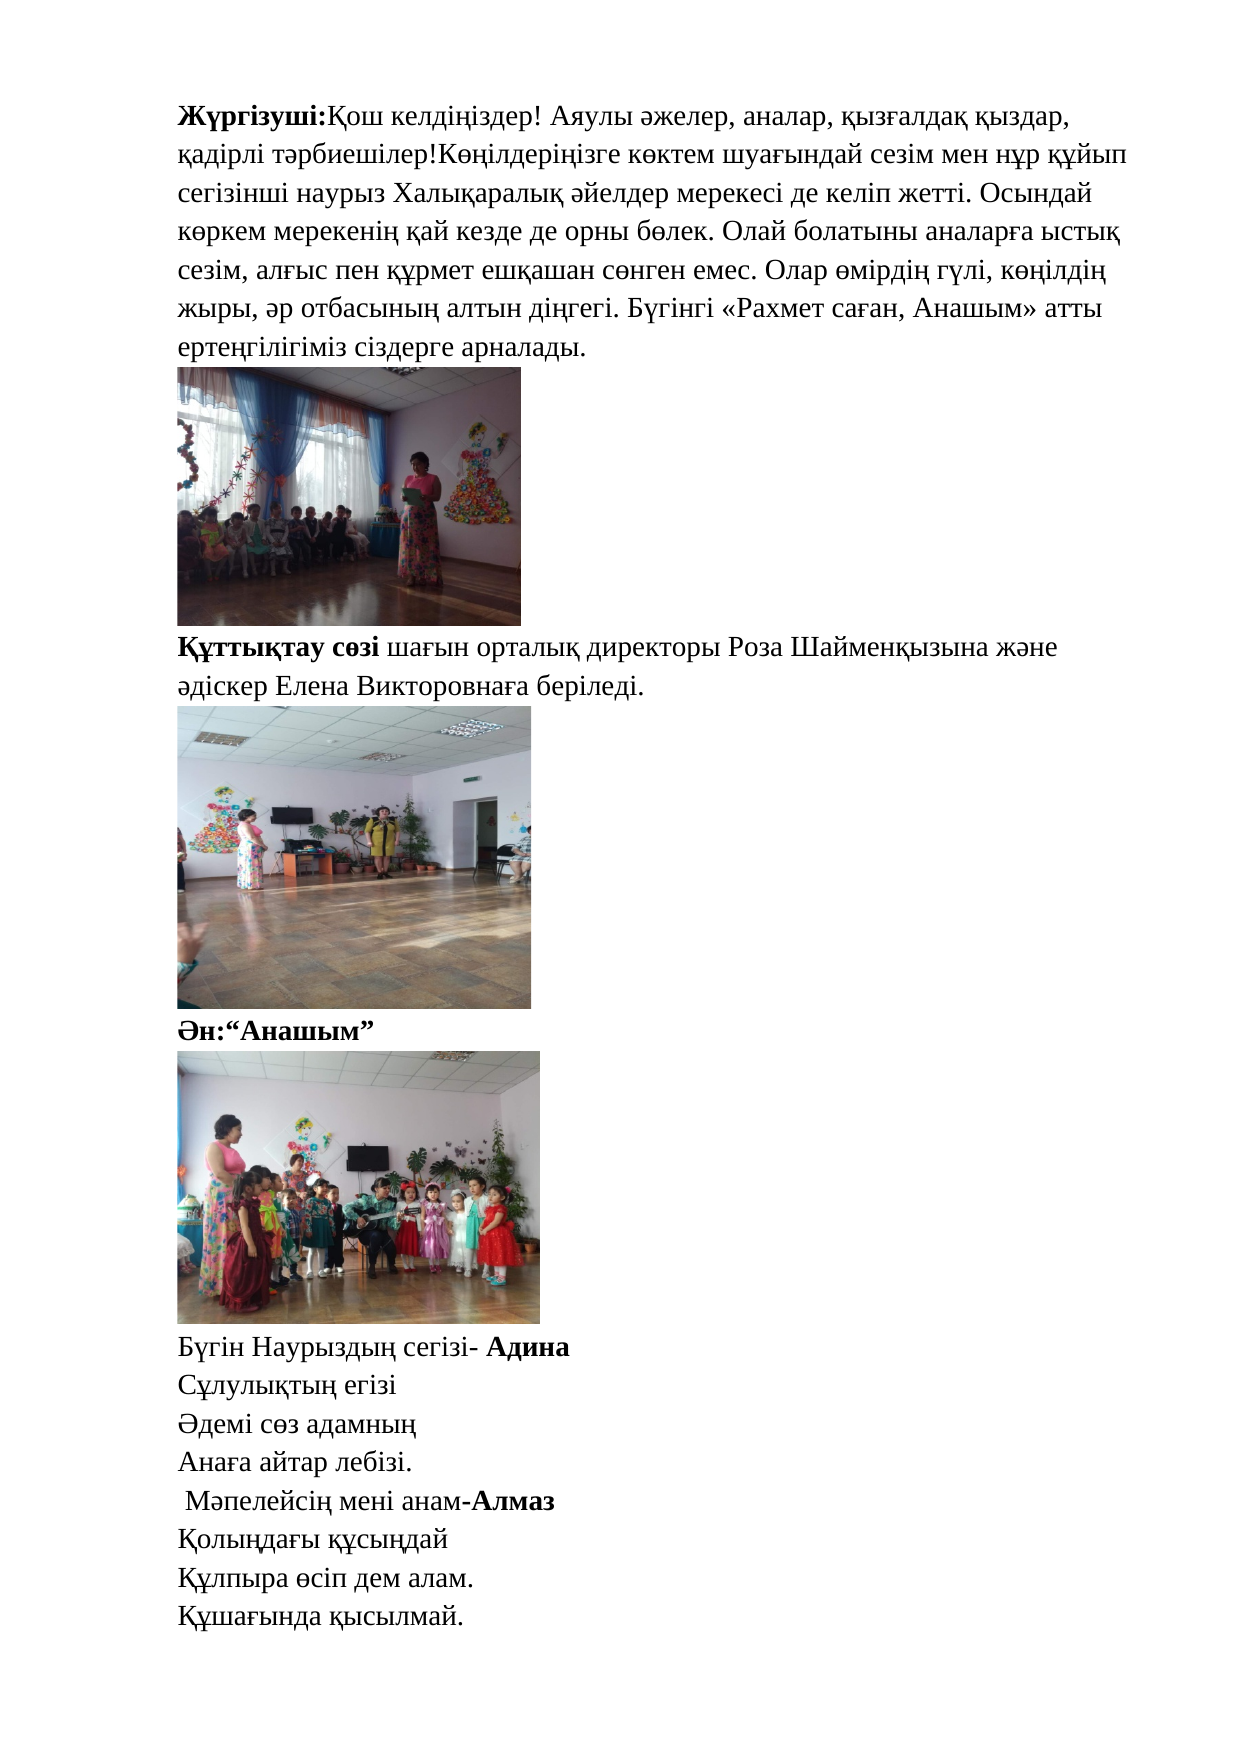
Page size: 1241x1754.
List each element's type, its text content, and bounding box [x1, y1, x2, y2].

text Бүгін Наурыздың сегізі- Адина Сұлулықтың егізі Әдемі сөз адамның Анаға айтар лебізі. [177, 1052, 1152, 1478]
text Құттықтау сөзі шағын орталық директоры Роза Шайменқызына және әдіскер Елена Викторовнаға беріледі. [177, 629, 1152, 702]
picture [177, 706, 532, 1009]
text Мәпелейсің мені анам-Алмаз Қолыңдағы құсыңдай Құлпыра өсіп дем алам. Құшағында қысылмай. [177, 1483, 1152, 1632]
picture [177, 367, 521, 626]
picture [177, 1051, 540, 1324]
text Жүргізуші:Қош келдіңіздер! Аяулы әжелер, аналар, қызғалдақ қыздар, қадірлі тәрбиешілер!Көңілдеріңізге көктем шуағындай сезім мен нұр құйып сегізінші наурыз Халықаралық әйелдер мерекесі де келіп жетті. Осындай көркем мерекенің қай кезде де орны бөлек. Олай болатыны аналарға ыстық сезім, алғыс пен құрмет ешқашан сөнген емес. Олар өмірдің гүлі, көңілдің жыры, әр отбасының алтын діңгегі. Бүгінгі «Рахмет саған, Анашым» атты ертеңгілігіміз сіздерге арналады. [177, 59, 1152, 362]
